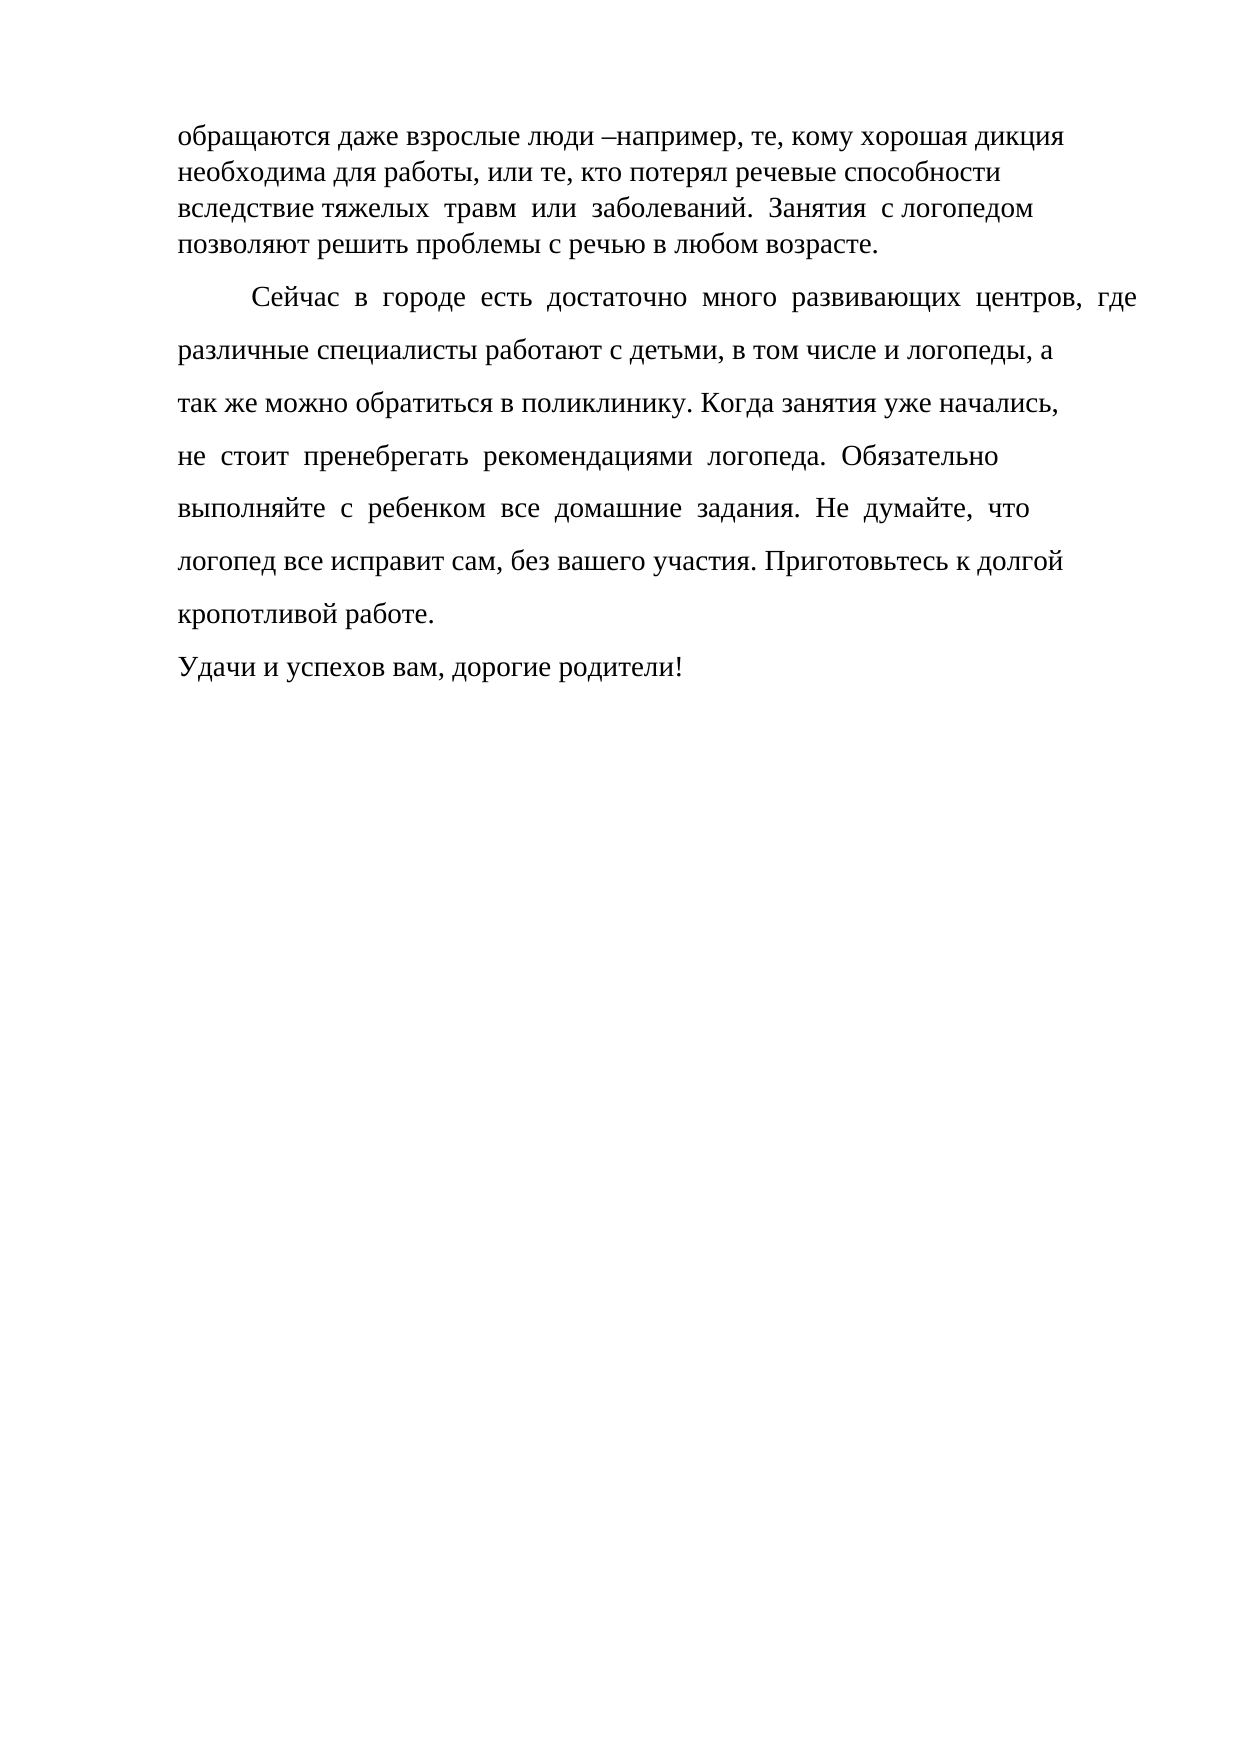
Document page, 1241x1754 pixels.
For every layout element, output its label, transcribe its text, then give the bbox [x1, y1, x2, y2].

text кропотливой работе. [177, 596, 1152, 630]
text выполняйте с ребенком все домашние задания. Не думайте, что [177, 491, 1152, 524]
text так же можно обратиться в поликлинику. Когда занятия уже начались, [177, 385, 1152, 418]
text различные специалисты работают с детьми, в том числе и логопеды, а [177, 332, 1152, 366]
text не стоит пренебрегать рекомендациями логопеда. Обязательно [177, 438, 1152, 471]
text Удачи и успехов вам, дорогие родители! [177, 649, 1152, 683]
text логопед все исправит сам, без вашего участия. Приготовьтесь к долгой [177, 543, 1152, 577]
text Сейчас в городе есть достаточно много развивающих центров, где [177, 279, 1152, 313]
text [177, 118, 1152, 260]
